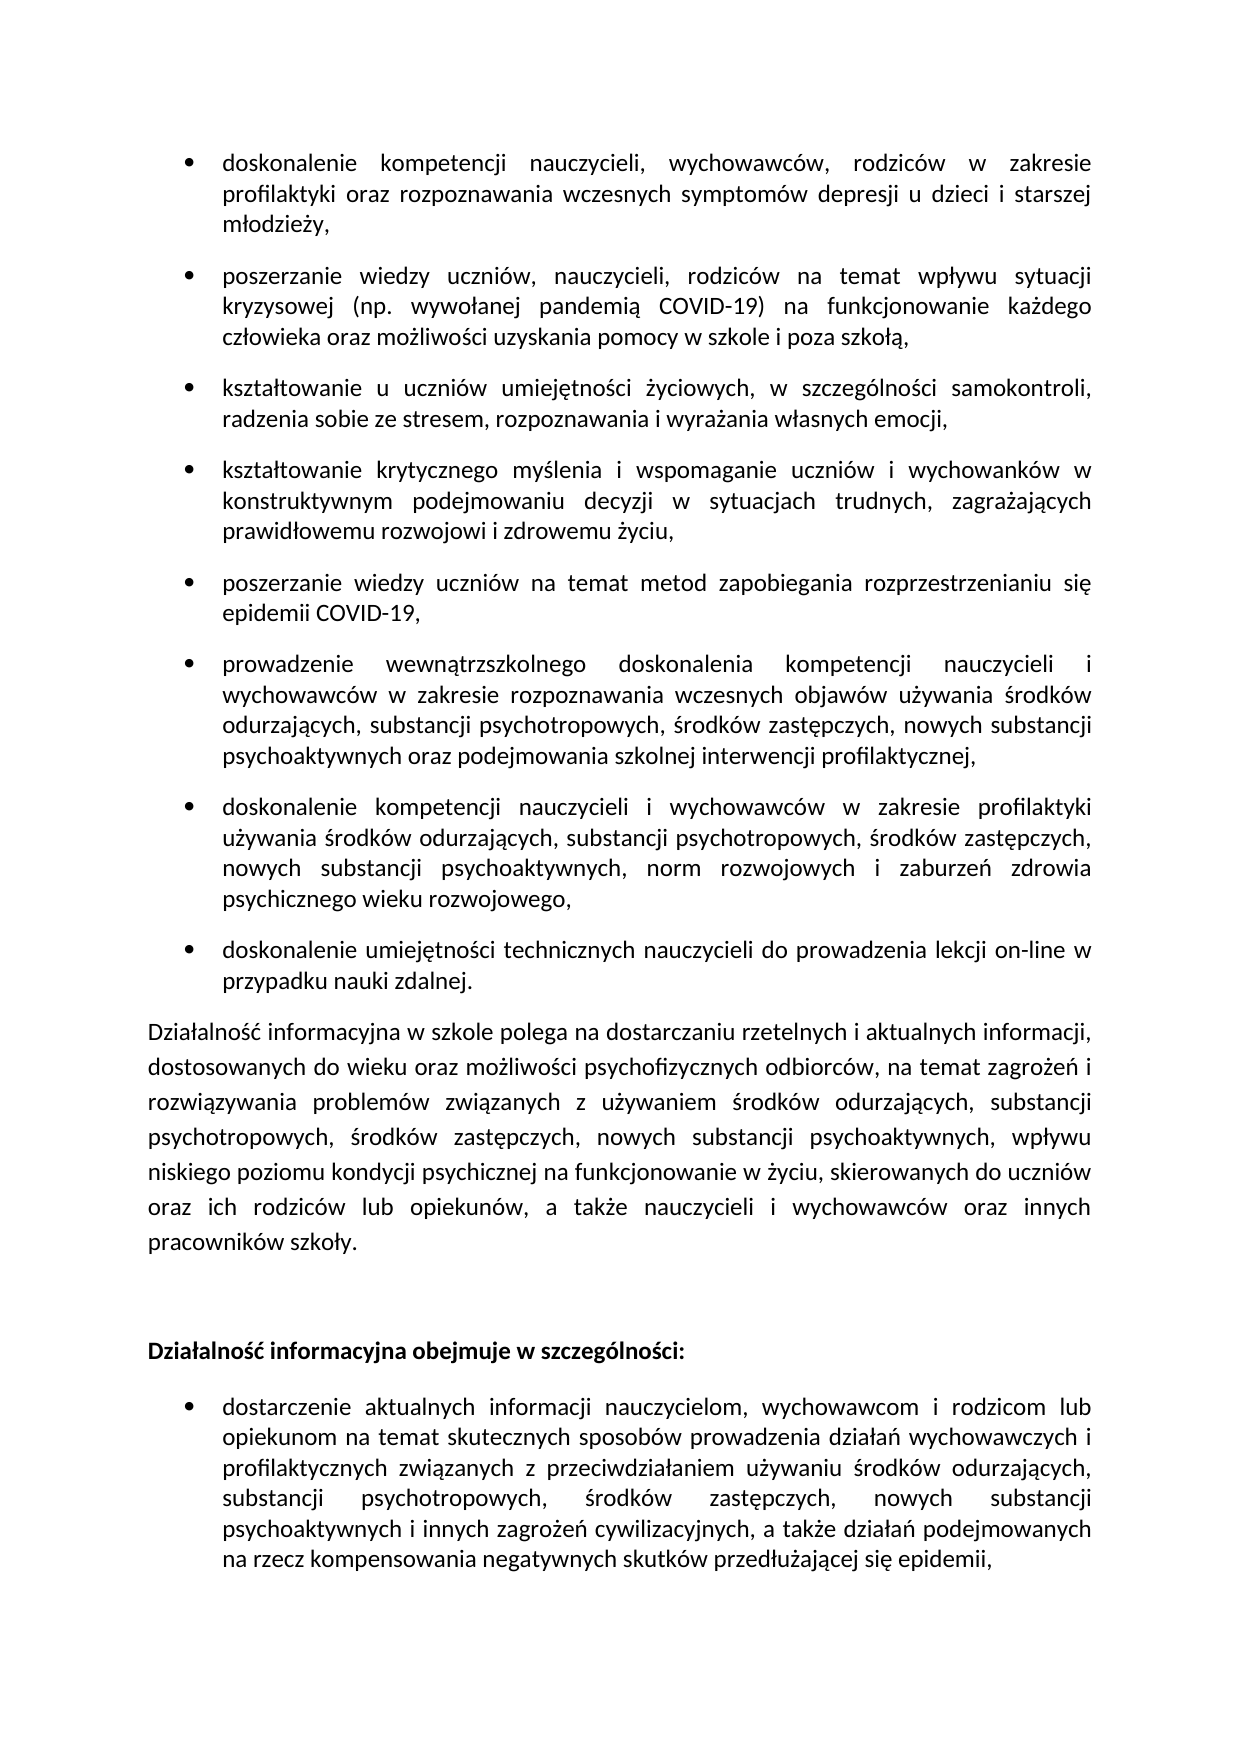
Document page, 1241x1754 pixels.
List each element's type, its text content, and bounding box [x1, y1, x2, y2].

text Działalność informacyjna w szkole polega na dostarczaniu rzetelnych i aktualnych informacji, dostosowanych do wieku oraz możliwości psychofizycznych odbiorców, na temat zagrożeń i rozwiązywania problemów związanych z używaniem środków odurzających, substancji psychotropowych, środków zastępczych, nowych substancji psychoaktywnych, wpływu niskiego poziomu kondycji psychicznej na funkcjonowanie w życiu, skierowanych do uczniów oraz ich rodziców lub opiekunów, a także nauczycieli i wychowawców oraz innych pracowników szkoły. [148, 1016, 1093, 1257]
list kształtowanie u uczniów umiejętności życiowych, w szczególności samokontroli, radzenia sobie ze stresem, rozpoznawania i wyrażania własnych emocji, [185, 372, 1093, 433]
list kształtowanie krytycznego myślenia i wspomaganie uczniów i wychowanków w konstruktywnym podejmowaniu decyzji w sytuacjach trudnych, zagrażających prawidłowemu rozwojowi i zdrowemu życiu, [185, 454, 1093, 546]
list poszerzanie wiedzy uczniów, nauczycieli, rodziców na temat wpływu sytuacji kryzysowej (np. wywołanej pandemią COVID-19) na funkcjonowanie każdego człowieka oraz możliwości uzyskania pomocy w szkole i poza szkołą, [185, 260, 1093, 352]
list doskonalenie umiejętności technicznych nauczycieli do prowadzenia lekcji on-line w przypadku nauki zdalnej. [185, 934, 1093, 995]
list dostarczenie aktualnych informacji nauczycielom, wychowawcom i rodzicom lub opiekunom na temat skutecznych sposobów prowadzenia działań wychowawczych i profilaktycznych związanych z przeciwdziałaniem używaniu środków odurzających, substancji psychotropowych, środków zastępczych, nowych substancji psychoaktywnych i innych zagrożeń cywilizacyjnych, a także działań podejmowanych na rzecz kompensowania negatywnych skutków przedłużającej się epidemii, [185, 1391, 1093, 1574]
list doskonalenie kompetencji nauczycieli, wychowawców, rodziców w zakresie profilaktyki oraz rozpoznawania wczesnych symptomów depresji u dzieci i starszej młodzieży, [185, 148, 1093, 239]
list prowadzenie wewnątrzszkolnego doskonalenia kompetencji nauczycieli i wychowawców w zakresie rozpoznawania wczesnych objawów używania środków odurzających, substancji psychotropowych, środków zastępczych, nowych substancji psychoaktywnych oraz podejmowania szkolnej interwencji profilaktycznej, [185, 648, 1093, 771]
list poszerzanie wiedzy uczniów na temat metod zapobiegania rozprzestrzenianiu się epidemii COVID-19, [185, 567, 1093, 628]
text Działalność informacyjna obejmuje w szczególności: [148, 1335, 1093, 1366]
list doskonalenie kompetencji nauczycieli i wychowawców w zakresie profilaktyki używania środków odurzających, substancji psychotropowych, środków zastępczych, nowych substancji psychoaktywnych, norm rozwojowych i zaburzeń zdrowia psychicznego wieku rozwojowego, [185, 791, 1093, 913]
